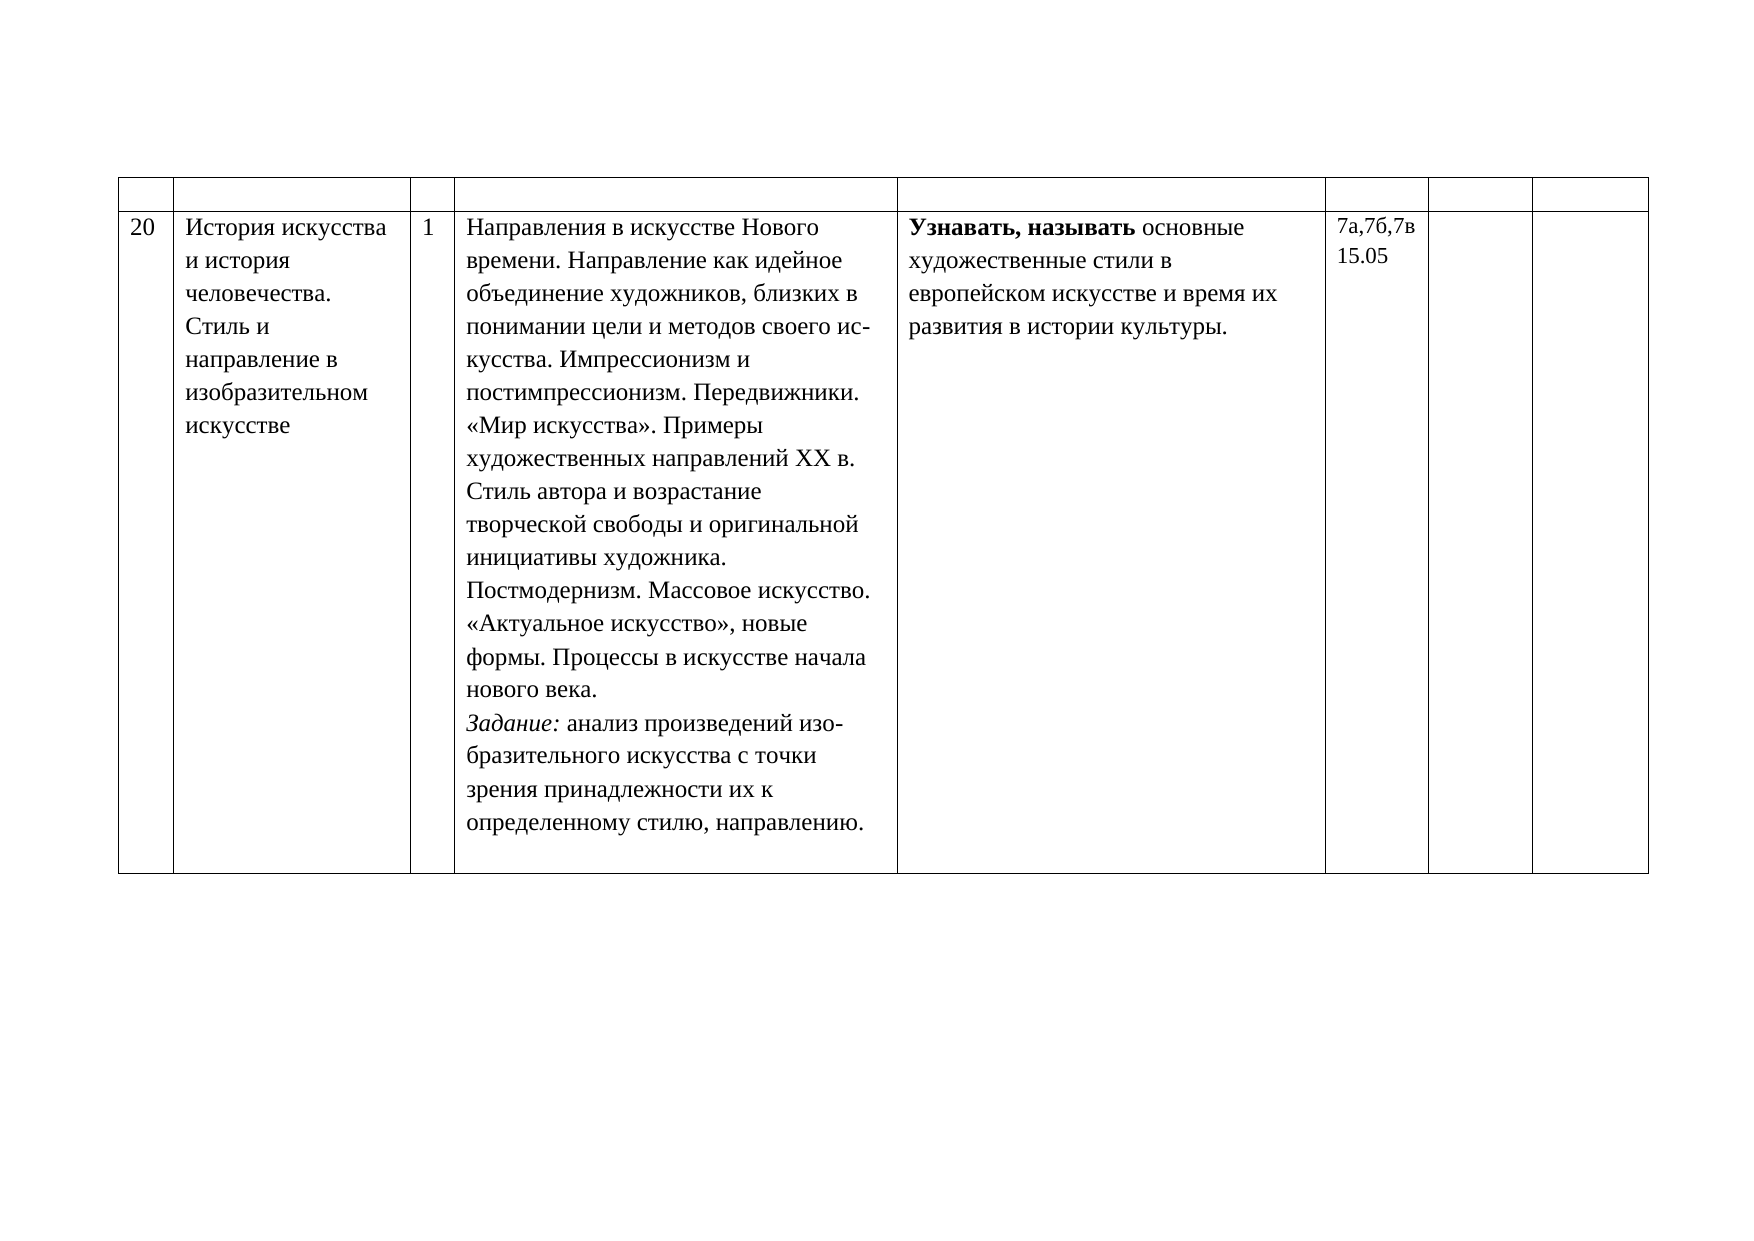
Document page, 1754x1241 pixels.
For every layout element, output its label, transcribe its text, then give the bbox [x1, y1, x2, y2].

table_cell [455, 178, 897, 211]
table_cell Узнавать, называть основные художественные стили в европейском искусстве и время их развития в истории культуры. [898, 212, 1325, 873]
table_cell Направления в искусстве Нового времени. Направление как идейное объединение художников, близких в понимании цели и методов своего искусства. Импрессионизм и постимпрессионизм. Передвижники. «Мир искусства». Примеры художественных направлений XX в. Стиль автора и возрастание творческой свободы и оригинальной инициативы художника. Постмодернизм. Массовое искусство. «Актуальное искусство», новые формы. Процессы в искусстве начала нового века. Задание: анализ произведений изобразительного искусства с точки зрения принадлежности их к определенному стилю, направлению. [455, 212, 897, 873]
table_cell 20 [119, 212, 173, 873]
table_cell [1326, 178, 1428, 211]
table_cell [1429, 212, 1532, 873]
table_cell 7а,7б,7в 15.05 [1326, 212, 1428, 873]
table_cell [1429, 178, 1532, 211]
table_cell [1533, 212, 1648, 873]
table_cell История искусства и история человечества. Стиль и направление в изобразительном искусстве [174, 212, 410, 873]
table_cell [174, 178, 410, 211]
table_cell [898, 178, 1325, 211]
table_cell 1 [411, 212, 454, 873]
table_cell [1533, 178, 1648, 211]
table_cell 2 [411, 178, 454, 211]
table_cell 19 [119, 178, 173, 211]
